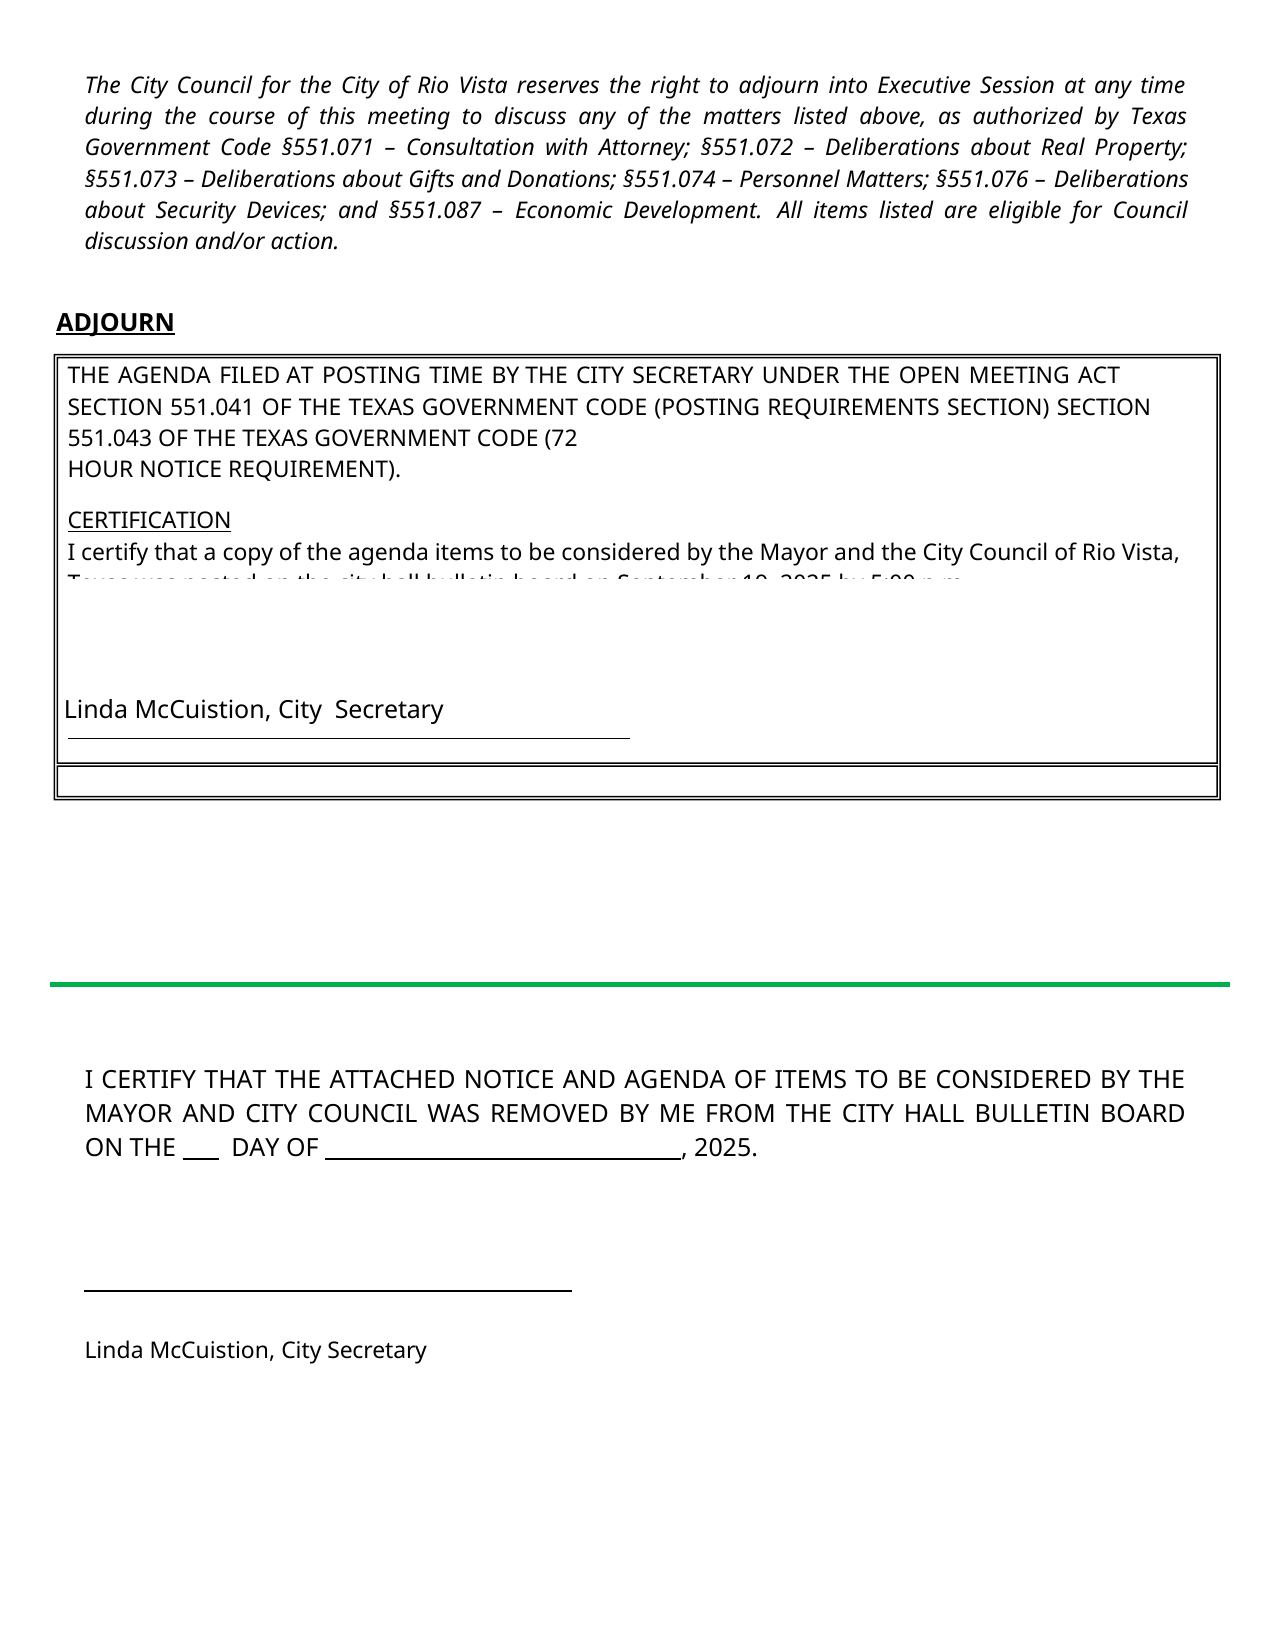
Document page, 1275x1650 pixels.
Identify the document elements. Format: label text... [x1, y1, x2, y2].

text Linda McCuistion, City Secretary [84, 1334, 1191, 1365]
text The City Council for the City of Rio Vista reserves the right to adjourn into Executive Session at any time during the course of this meeting to discuss any of the matters listed above, as authorized by Texas Government Code §551.071 – Consultation with Attorney; §551.072 – Deliberations about Real Property; §551.073 – Deliberations about Gifts and Donations; §551.074 – Personnel Matters; §551.076 – Deliberations about Security Devices; and §551.087 – Economic Development. All items listed are eligible for Council discussion and/or action. [84, 69, 1191, 256]
text I CERTIFY THAT THE ATTACHED NOTICE AND AGENDA OF ITEMS TO BE CONSIDERED BY THE MAYOR AND CITY COUNCIL WAS REMOVED BY ME FROM THE CITY HALL BULLETIN BOARD ON THE DAY OF , 2025. [84, 1061, 1186, 1163]
subtitle ADJOURN [56, 304, 1221, 338]
